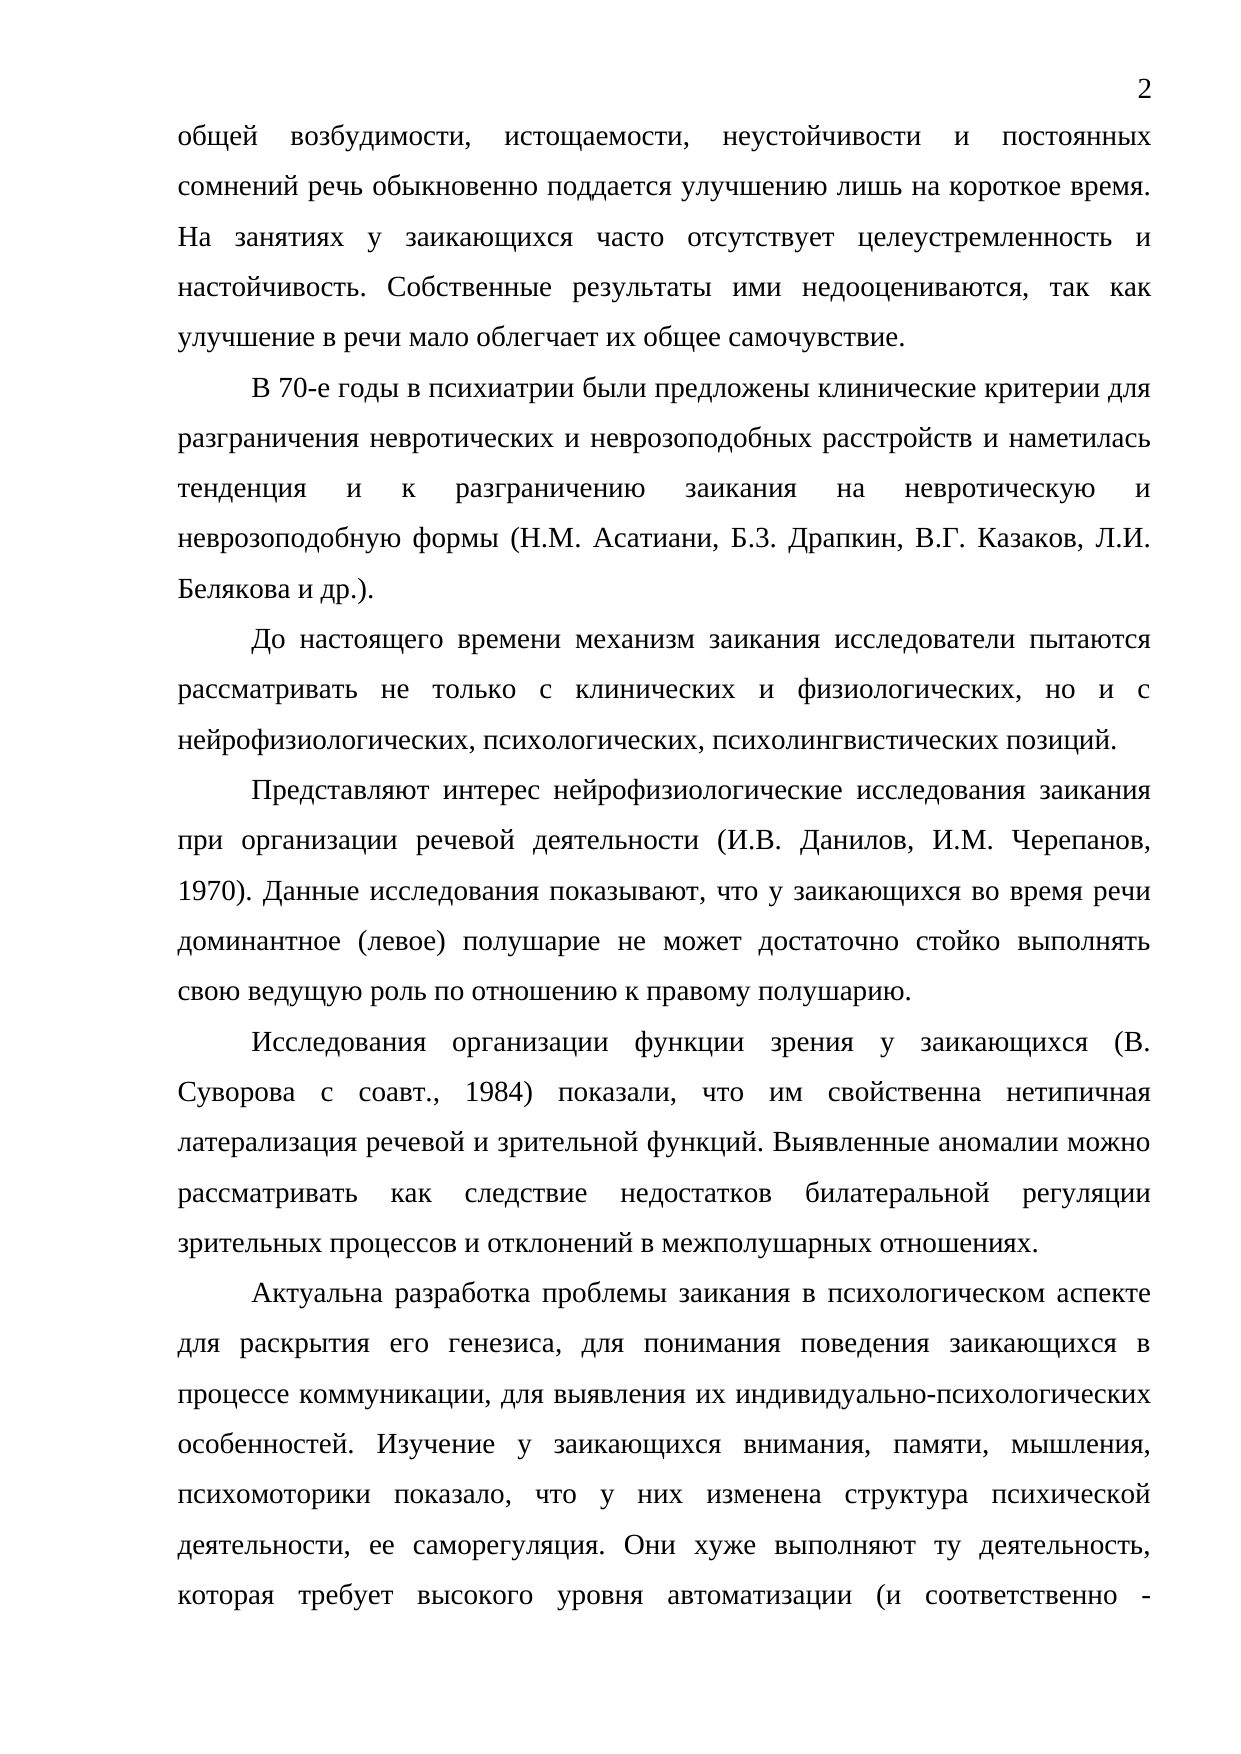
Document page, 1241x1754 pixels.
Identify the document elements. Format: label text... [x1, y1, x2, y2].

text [177, 1275, 1152, 1611]
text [177, 118, 1152, 353]
text В 70-е годы в психиатрии были предложены клинические критерии для разграничения невротических и неврозоподобных расстройств и наметилась тенденция и к разграничению заикания на невротическую и неврозоподобную формы (Н.М. Асатиани, Б.3. Драпкин, В.Г. Казаков, Л.И. Белякова и др.). [177, 370, 1152, 604]
text Представляют интерес нейрофизиологические исследования заикания при организации речевой деятельности (И.В. Данилов, И.М. Черепанов, 1970). Данные исследования показывают, что у заикающихся во время речи доминантное (левое) полушарие не может достаточно стойко выполнять свою ведущую роль по отношению к правому полушарию. [177, 772, 1152, 1007]
text Исследования организации функции зрения у заикающихся (В. Суворова с соавт., 1984) показали, что им свойственна нетипичная латерализация речевой и зрительной функций. Выявленные аномалии можно рассматривать как следствие недостатков билатеральной регуляции зрительных процессов и отклонений в межполушарных отношениях. [177, 1024, 1152, 1258]
text До настоящего времени механизм заикания исследователи пытаются рассматривать не только с клинических и физиологических, но и с нейрофизиологических, психологических, психолингвистических позиций. [177, 621, 1152, 755]
